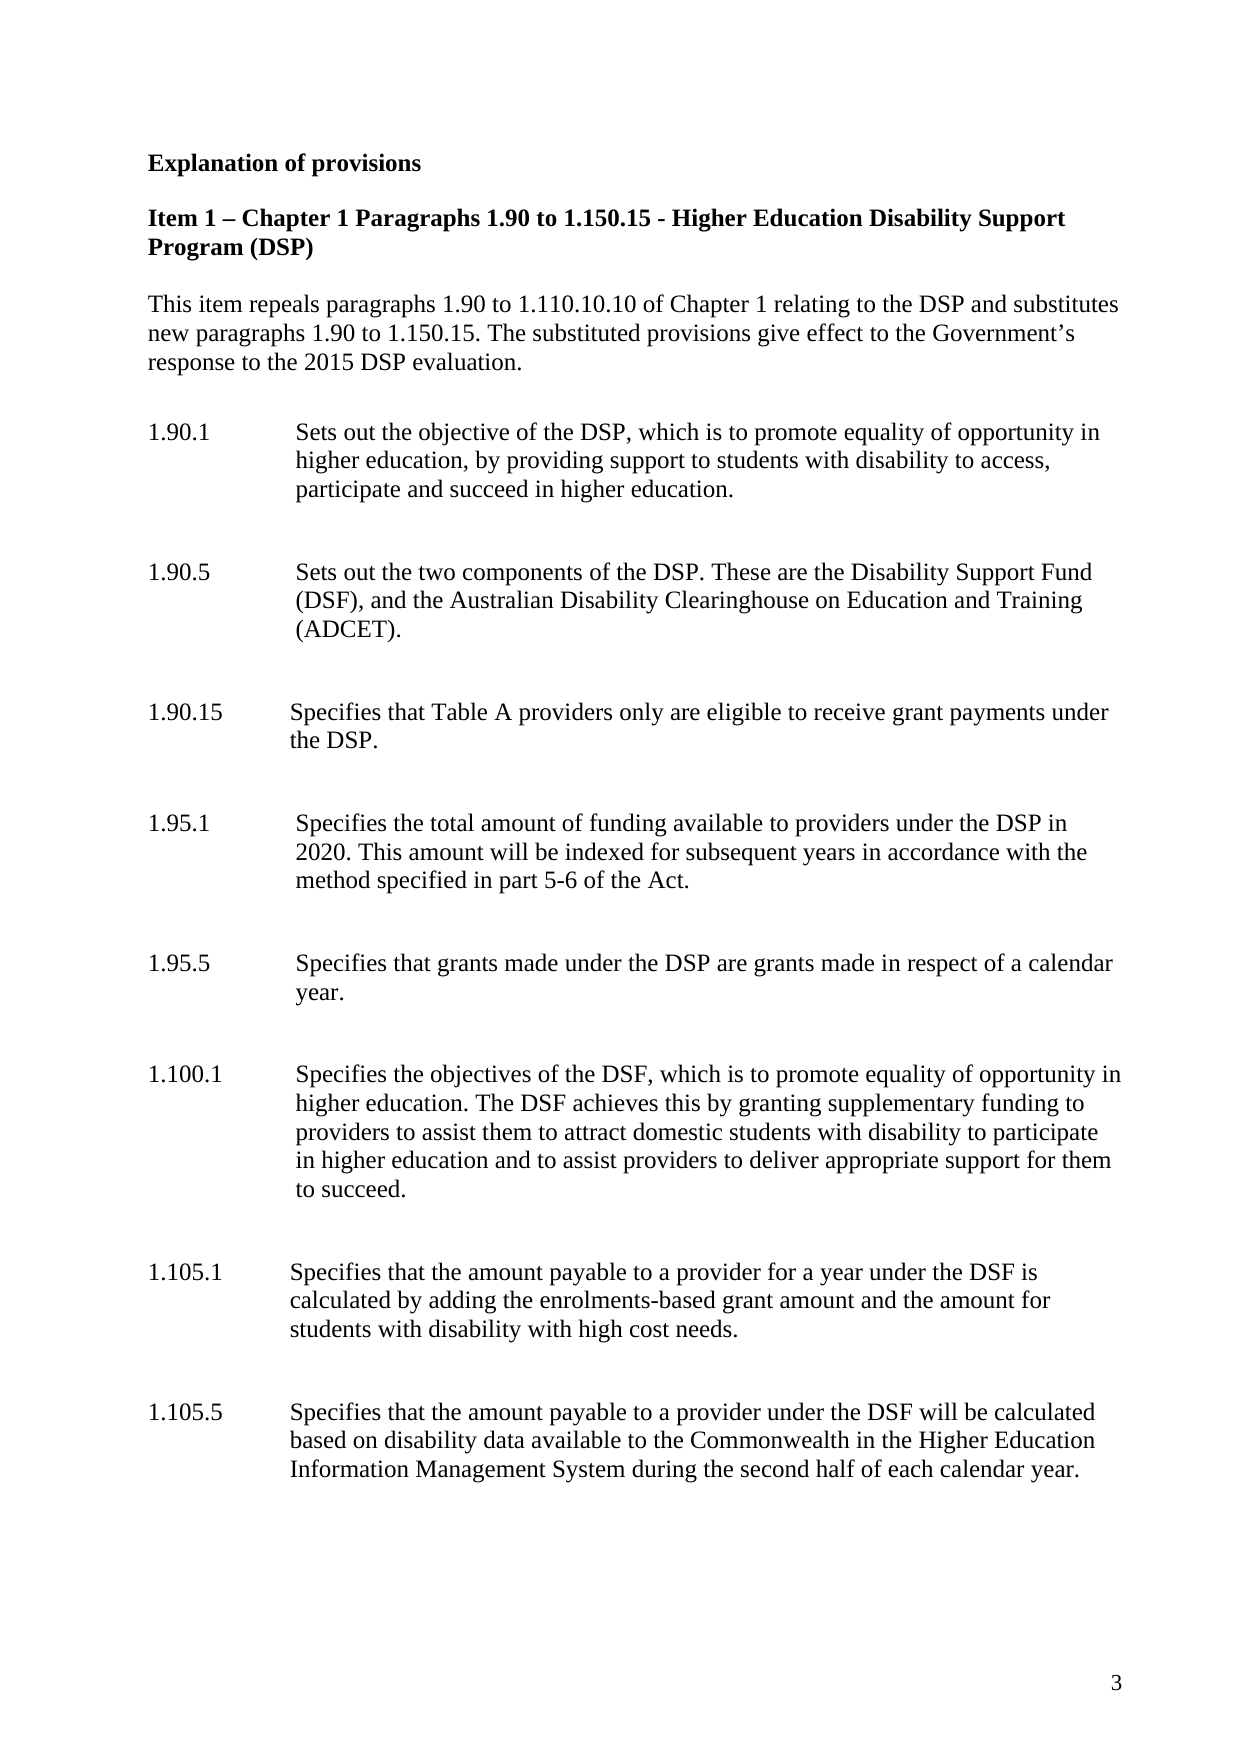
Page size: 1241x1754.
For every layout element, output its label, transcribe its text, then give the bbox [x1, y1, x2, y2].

text 1.105.5 Specifies that the amount payable to a provider under the DSF will be calculated based on disability data available to the Commonwealth in the Higher Education Information Management System during the second half of each calendar year. [148, 1397, 1122, 1483]
text 1.95.1 Specifies the total amount of funding available to providers under the DSP in 2020. This amount will be indexed for subsequent years in accordance with the method specified in part 5-6 of the Act. [148, 808, 1122, 894]
text Item 1 – Chapter 1 Paragraphs 1.90 to 1.150.15 - Higher Education Disability Support Program (DSP) [148, 203, 1122, 260]
text 1.90.1 Sets out the objective of the DSP, which is to promote equality of opportunity in higher education, by providing support to students with disability to access, participate and succeed in higher education. [148, 417, 1122, 503]
text 1.95.5 Specifies that grants made under the DSP are grants made in respect of a calendar year. [148, 948, 1122, 1005]
text 1.105.1 Specifies that the amount payable to a provider for a year under the DSF is calculated by adding the enrolments-based grant amount and the amount for students with disability with high cost needs. [148, 1257, 1122, 1343]
text 1.90.15 Specifies that Table A providers only are eligible to receive grant payments under the DSP. [148, 697, 1122, 754]
text Explanation of provisions [148, 148, 1122, 203]
text 1.90.5 Sets out the two components of the DSP. These are the Disability Support Fund (DSF), and the Australian Disability Clearinghouse on Education and Training (ADCET). [148, 557, 1122, 643]
text 1.100.1 Specifies the objectives of the DSF, which is to promote equality of opportunity in higher education. The DSF achieves this by granting supplementary funding to providers to assist them to attract domestic students with disability to participate in higher education and to assist providers to deliver appropriate support for them to succeed. [148, 1059, 1122, 1203]
text This item repeals paragraphs 1.90 to 1.110.10.10 of Chapter 1 relating to the DSP and substitutes new paragraphs 1.90 to 1.150.15. The substituted provisions give effect to the Government’s response to the 2015 DSP evaluation. [148, 289, 1122, 375]
